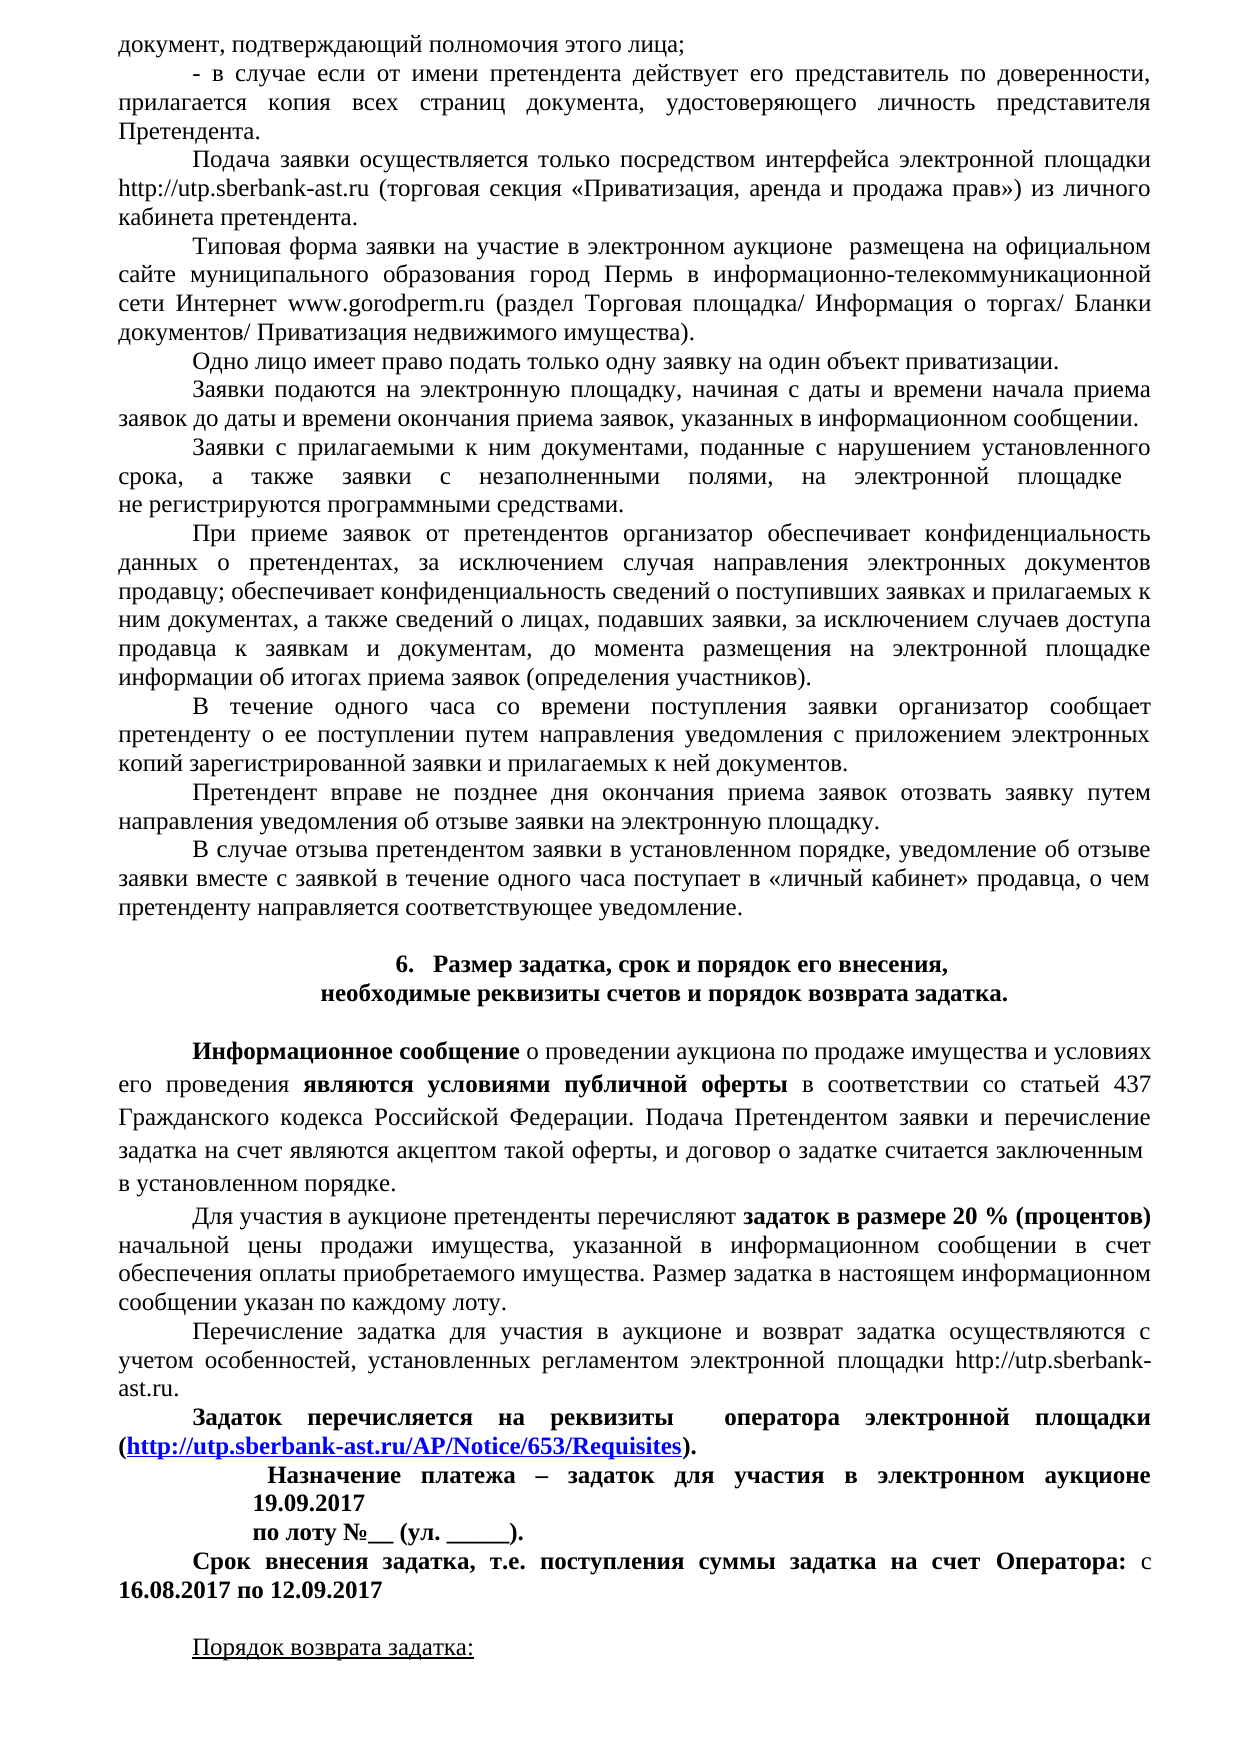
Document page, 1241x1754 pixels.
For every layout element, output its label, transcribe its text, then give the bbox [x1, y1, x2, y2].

text - в случае если от имени претендента действует его представитель по доверенности, прилагается копия всех страниц документа, удостоверяющего личность представителя Претендента. [118, 58, 1152, 144]
text Заявки подаются на электронную площадку, начиная с даты и времени начала приема заявок до даты и времени окончания приема заявок, указанных в информационном сообщении. [118, 374, 1152, 432]
text Назначение платежа – задаток для участия в электронном аукционе 19.09.2017 по лоту №__ (ул. _____). [252, 1460, 1152, 1546]
text Одно лицо имеет право подать только одну заявку на один объект приватизации. [118, 346, 1152, 374]
text В случае отзыва претендентом заявки в установленном порядке, уведомление об отзыве заявки вместе с заявкой в течение одного часа поступает в «личный кабинет» продавца, о чем претенденту направляется соответствующее уведомление. [118, 834, 1152, 921]
text Перечисление задатка для участия в аукционе и возврат задатка осуществляются с учетом особенностей, установленных регламентом электронной площадки http://utp.sberbank-ast.ru. [118, 1316, 1152, 1402]
text При приеме заявок от претендентов организатор обеспечивает конфиденциальность данных о претендентах, за исключением случая направления электронных документов продавцу; обеспечивает конфиденциальность сведений о поступивших заявках и прилагаемых к ним документах, а также сведений о лицах, подавших заявки, за исключением случаев доступа продавца к заявкам и документам, до момента размещения на электронной площадке информации об итогах приема заявок (определения участников). [118, 518, 1152, 691]
list Размер задатка, срок и порядок его внесения, [192, 949, 1152, 978]
text Задаток перечисляется на реквизиты оператора электронной площадки (http://utp.sberbank-ast.ru/AP/Notice/653/Requisites). [118, 1402, 1152, 1460]
text Информационное сообщение о проведении аукциона по продаже имущества и условиях его проведения являются условиями публичной оферты в соответствии со статьей 437 Гражданского кодекса Российской Федерации. Подача Претендентом заявки и перечисление задатка на счет являются акцептом такой оферты, и договор о задатке считается заключенным в установленном порядке. [118, 1036, 1152, 1197]
text Претендент вправе не позднее дня окончания приема заявок отозвать заявку путем направления уведомления об отзыве заявки на электронную площадку. [118, 777, 1152, 834]
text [118, 29, 1152, 58]
text Срок внесения задатка, т.е. поступления суммы задатка на счет Оператора: c 16.08.2017 по 12.09.2017 [118, 1546, 1152, 1603]
text необходимые реквизиты счетов и порядок возврата задатка. [177, 978, 1152, 1007]
text Для участия в аукционе претенденты перечисляют задаток в размере 20 % (процентов) начальной цены продажи имущества, указанной в информационном сообщении в счет обеспечения оплаты приобретаемого имущества. Размер задатка в настоящем информационном сообщении указан по каждому лоту. [118, 1201, 1152, 1316]
text Типовая форма заявки на участие в электронном аукционе размещена на официальном сайте муниципального образования город Пермь в информационно-телекоммуникационной сети Интернет www.gorodperm.ru (раздел Торговая площадка/ Информация о торгах/ Бланки документов/ Приватизация недвижимого имущества). [118, 231, 1152, 346]
text Заявки с прилагаемыми к ним документами, поданные с нарушением установленного срока, а также заявки с незаполненными полями, на электронной площадке не регистрируются программными средствами. [118, 432, 1152, 518]
list Подача заявки осуществляется только посредством интерфейса электронной площадки http://utp.sberbank-ast.ru (торговая секция «Приватизация, аренда и продажа прав») из личного кабинета претендента. [118, 144, 1152, 231]
text В течение одного часа со времени поступления заявки организатор сообщает претенденту о ее поступлении путем направления уведомления с приложением электронных копий зарегистрированной заявки и прилагаемых к ней документов. [118, 691, 1152, 777]
text Порядок возврата задатка: [118, 1632, 1152, 1661]
